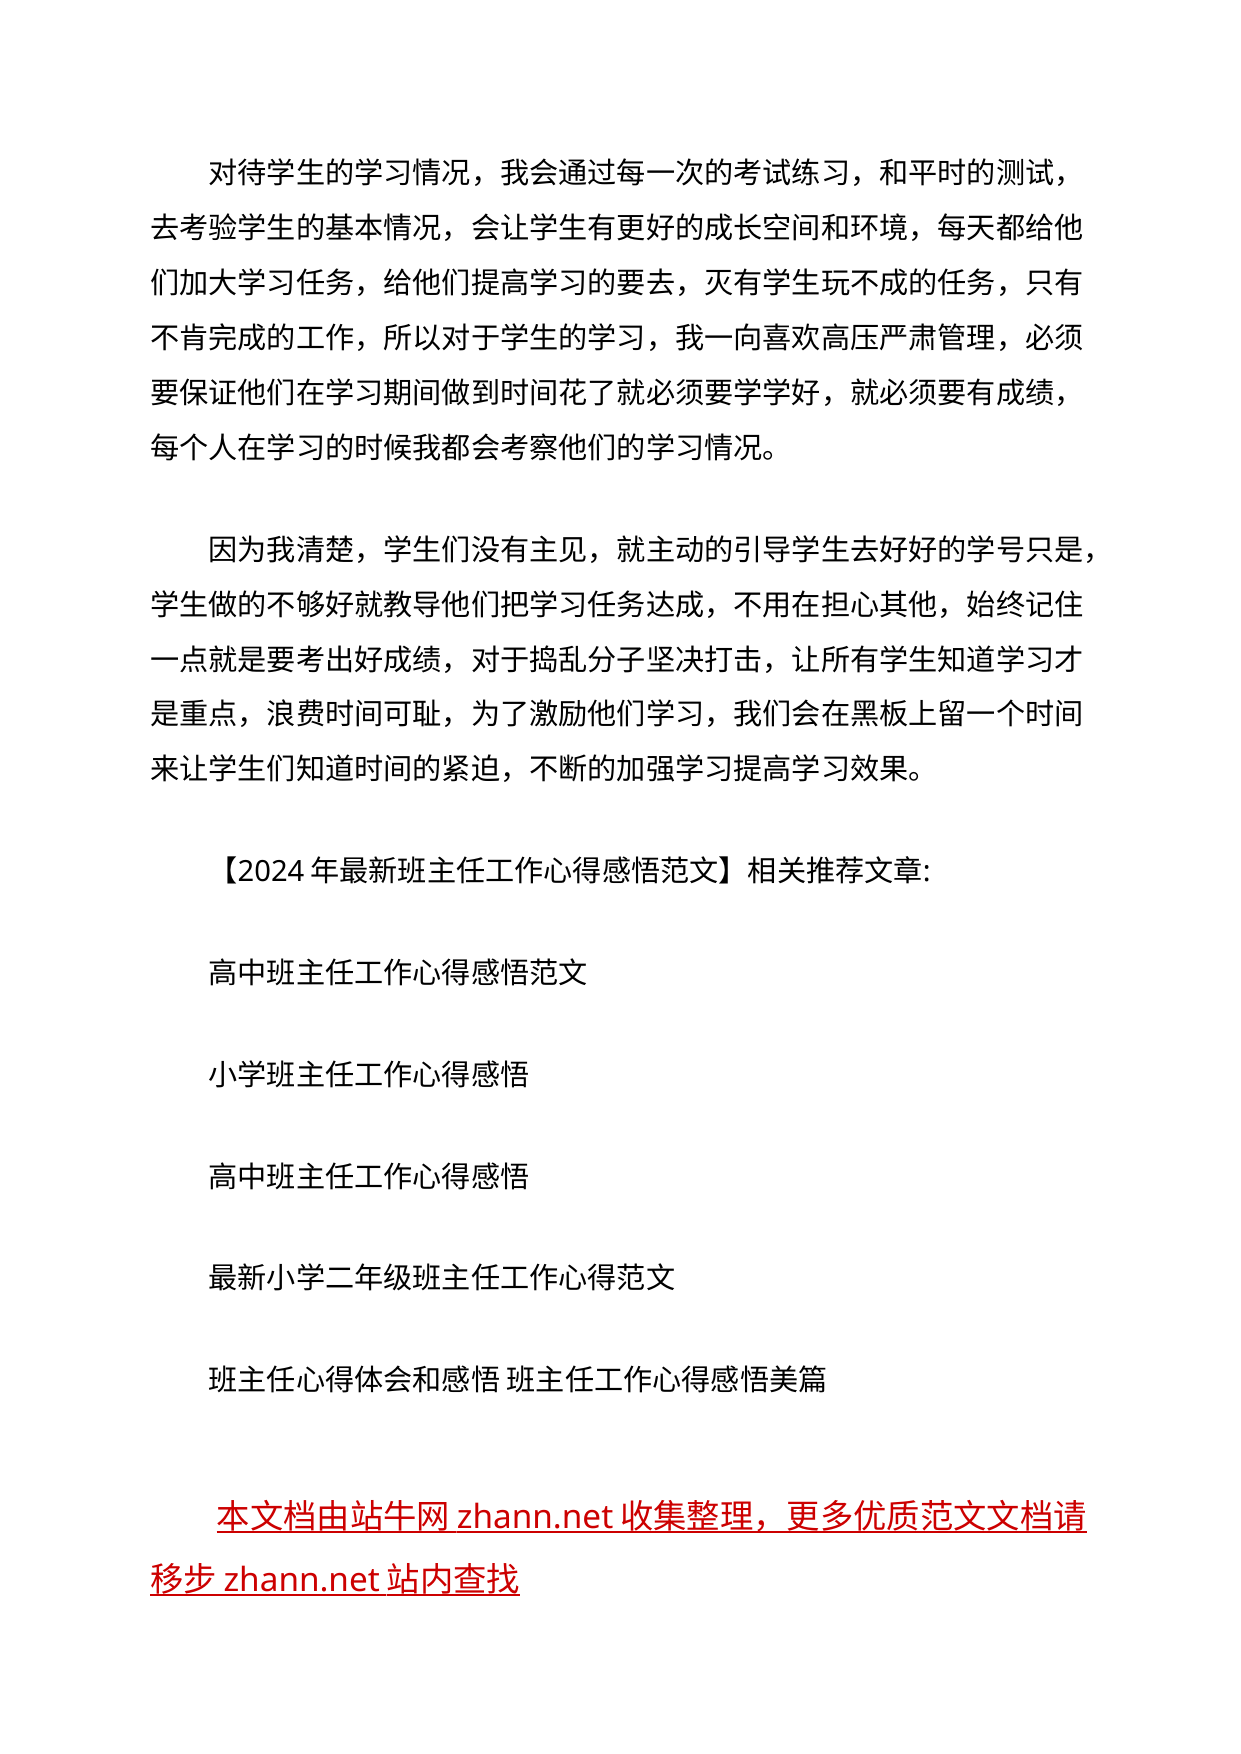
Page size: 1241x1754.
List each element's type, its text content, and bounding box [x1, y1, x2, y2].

text 高中班主任工作心得感悟 [150, 1153, 1090, 1195]
text 因为我清楚，学生们没有主见，就主动的引导学生去好好的学号只是，学生做的不够好就教导他们把学习任务达成，不用在担心其他，始终记住一点就是要考出好成绩，对于捣乱分子坚决打击，让所有学生知道学习才是重点，浪费时间可耻，为了激励他们学习，我们会在黑板上留一个时间来让学生们知道时间的紧迫，不断的加强学习提高学习效果。 [150, 526, 1090, 788]
text 【2024年最新班主任工作心得感悟范文】相关推荐文章: [150, 848, 1090, 890]
text 高中班主任工作心得感悟范文 [150, 949, 1090, 992]
text 最新小学二年级班主任工作心得范文 [150, 1255, 1090, 1297]
text 小学班主任工作心得感悟 [150, 1051, 1090, 1094]
text 对待学生的学习情况，我会通过每一次的考试练习，和平时的测试，去考验学生的基本情况，会让学生有更好的成长空间和环境，每天都给他们加大学习任务，给他们提高学习的要去，灭有学生玩不成的任务，只有不肯完成的工作，所以对于学生的学习，我一向喜欢高压严肃管理，必须要保证他们在学习期间做到时间花了就必须要学学好，就必须要有成绩，每个人在学习的时候我都会考察他们的学习情况。 [150, 150, 1090, 467]
text 本文档由站牛网zhann.net收集整理，更多优质范文文档请移步zhann.net站内查找 [150, 1490, 1090, 1601]
text 班主任心得体会和感悟 班主任工作心得感悟美篇 [150, 1357, 1090, 1399]
